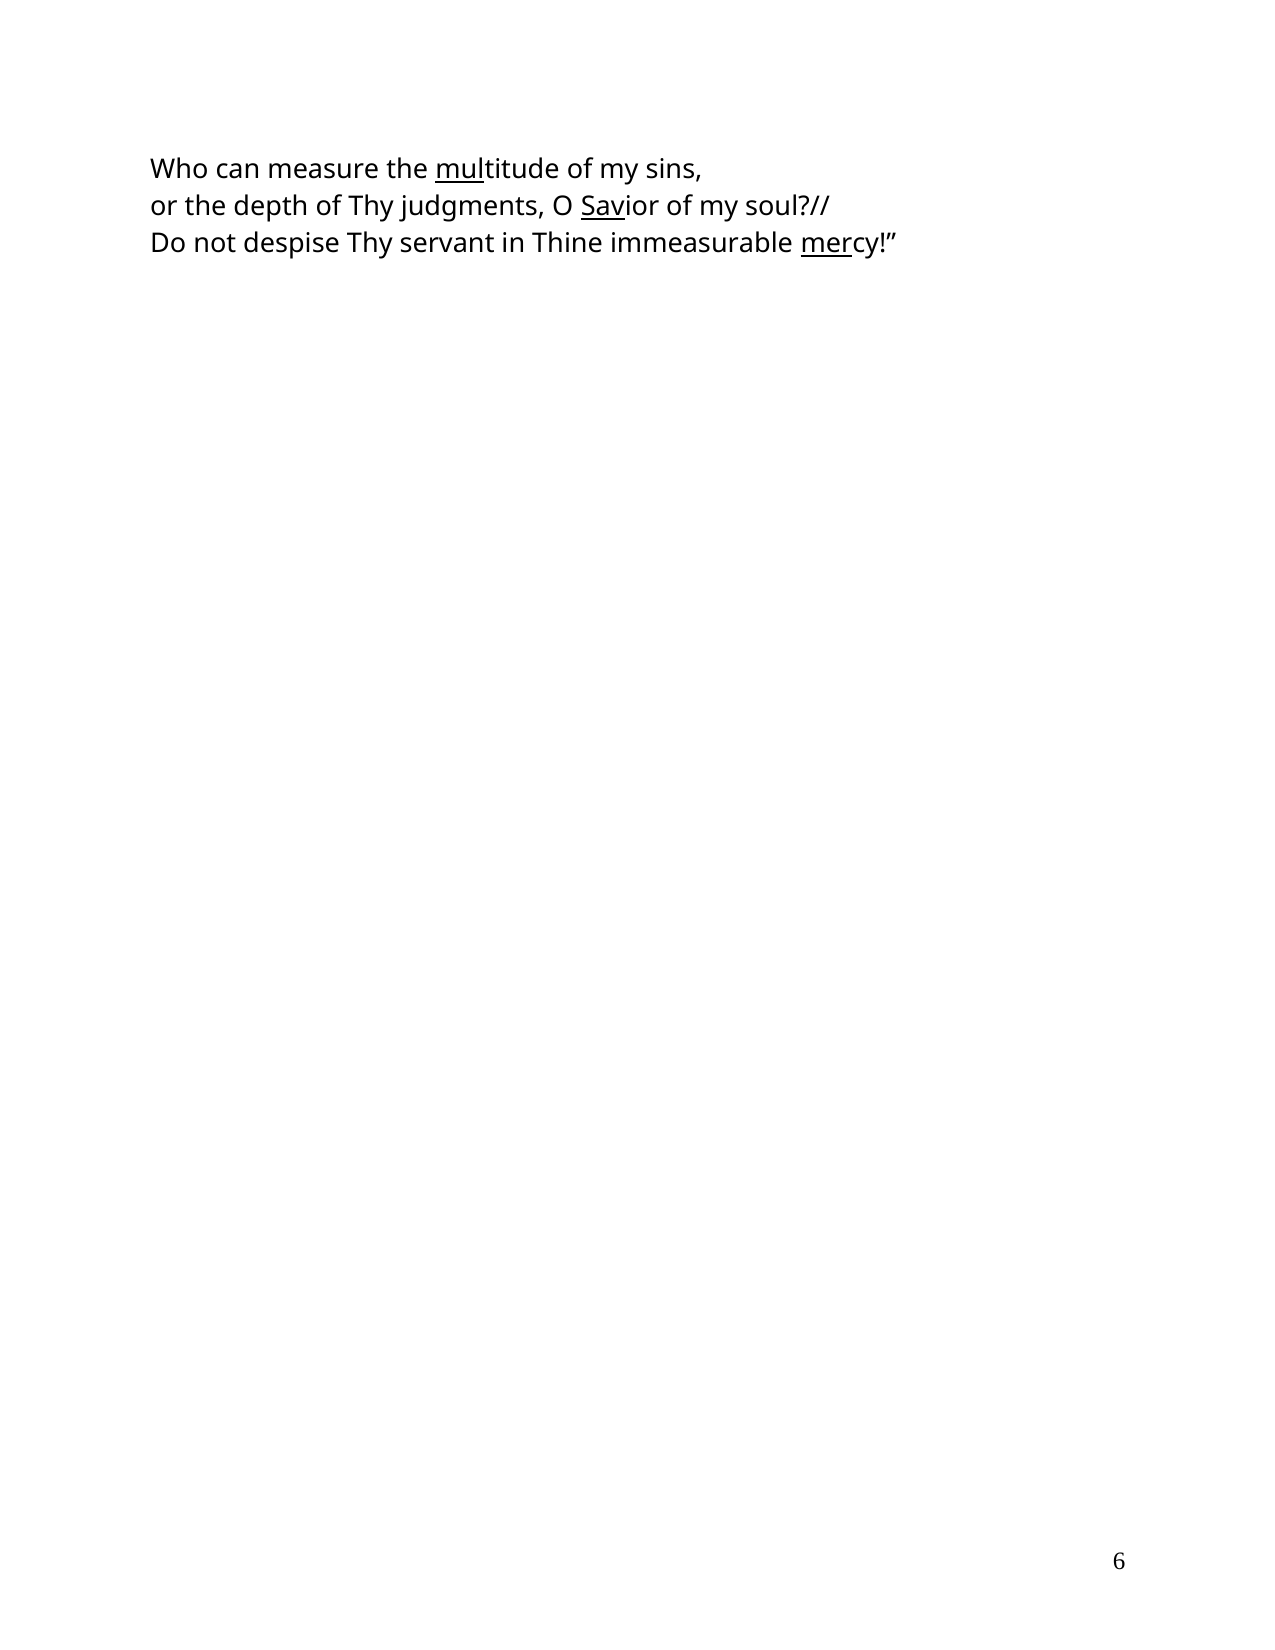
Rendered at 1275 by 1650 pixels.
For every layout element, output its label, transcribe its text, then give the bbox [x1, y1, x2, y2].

text Who can measure the multitude of my sins, [150, 150, 1125, 187]
text Do not despise Thy servant in Thine immeasurable mercy!” [150, 224, 1125, 261]
text or the depth of Thy judgments, O Savior of my soul?// [150, 187, 1125, 224]
